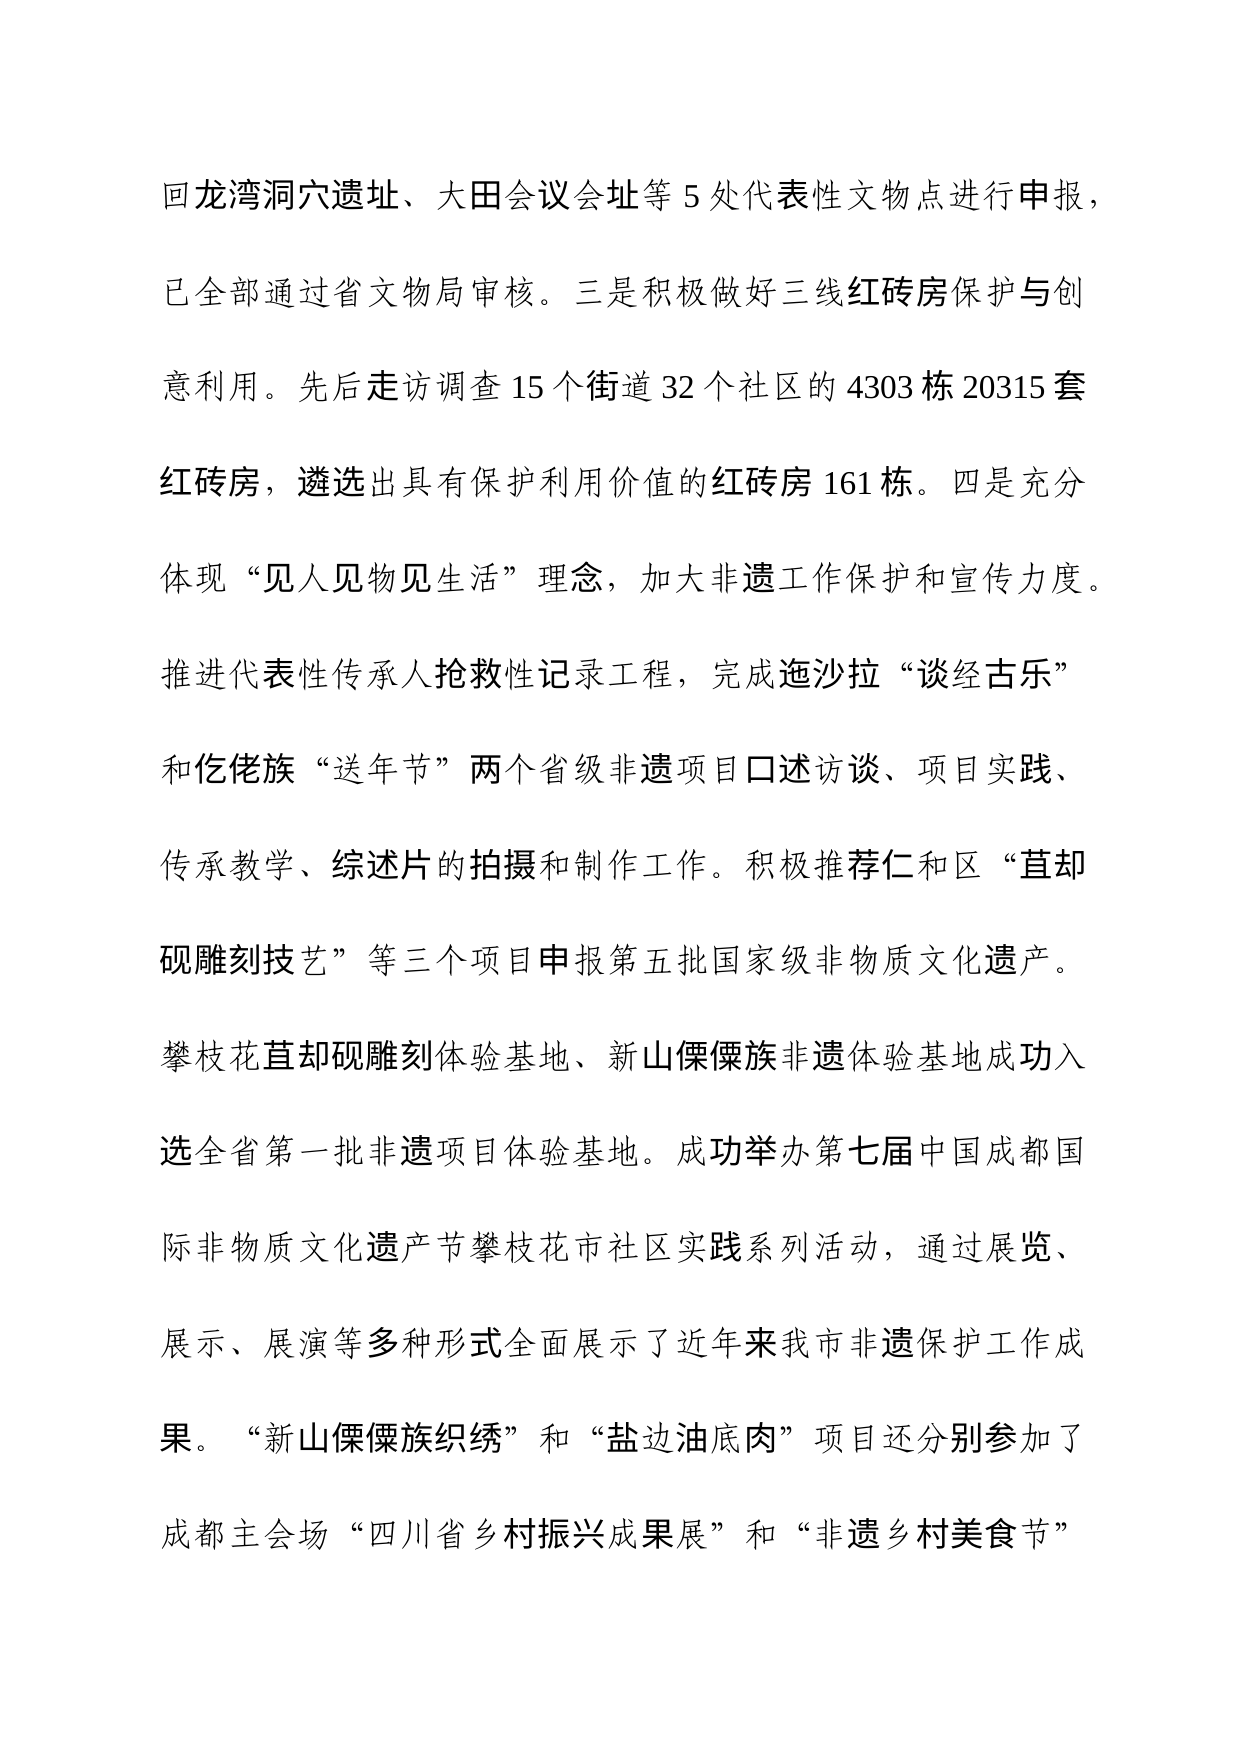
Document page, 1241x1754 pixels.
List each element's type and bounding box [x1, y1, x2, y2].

text [159, 162, 1087, 1564]
